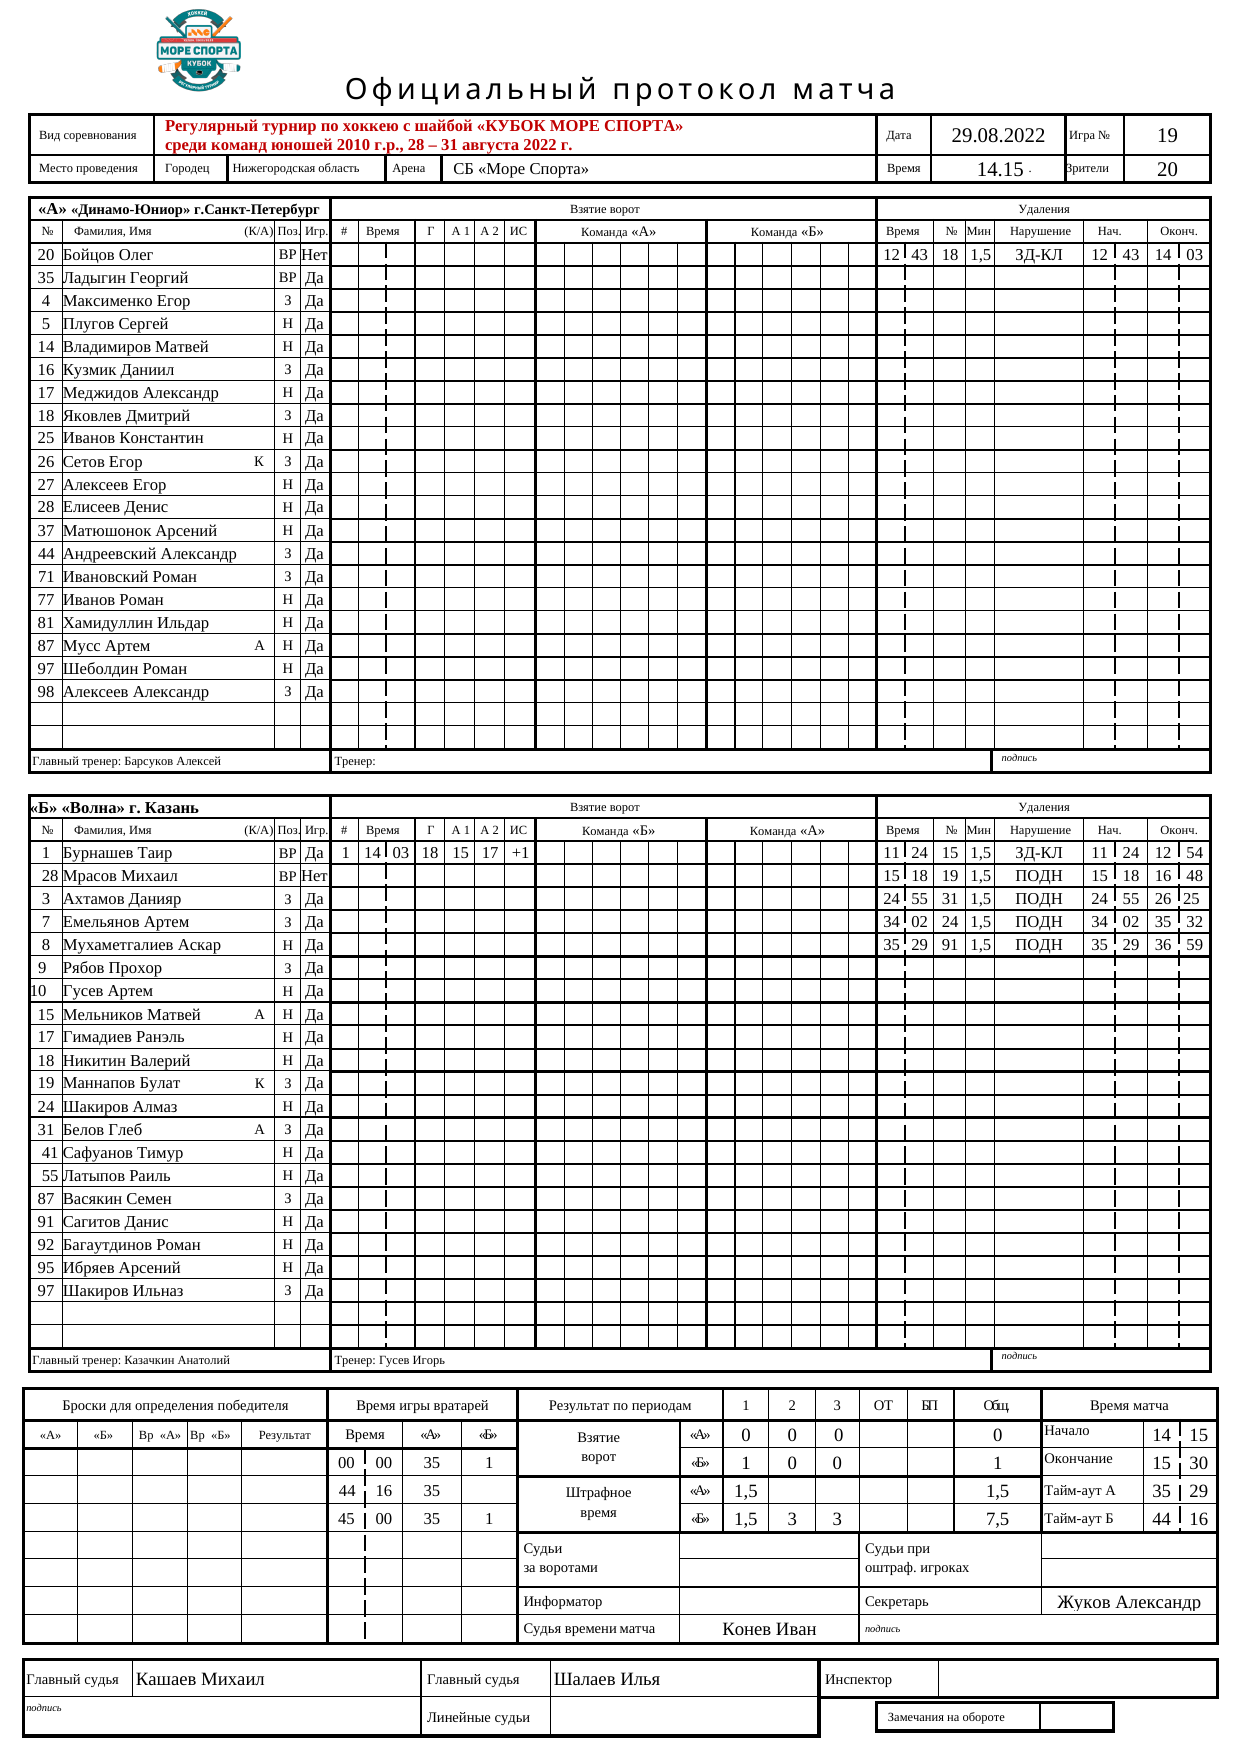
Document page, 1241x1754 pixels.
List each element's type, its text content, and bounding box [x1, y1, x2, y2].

table_cell [821, 703, 848, 725]
table_cell [678, 1004, 705, 1024]
table_cell [849, 1073, 875, 1093]
table_cell [386, 865, 414, 886]
table_cell «Б» [681, 1448, 722, 1475]
table_cell З [275, 956, 300, 978]
table_cell Н [275, 1003, 300, 1024]
table_cell ЗД-КЛ [995, 244, 1083, 265]
table_cell [565, 359, 592, 380]
table_cell [621, 520, 648, 541]
table_cell [243, 312, 274, 334]
table_cell [736, 588, 762, 610]
table_cell [821, 496, 848, 518]
table_cell [537, 1050, 564, 1070]
table_cell [23, 1645, 1217, 1658]
table_cell [593, 313, 620, 334]
table_cell [359, 1211, 386, 1232]
table_cell [736, 520, 762, 541]
table_cell Андреевский Александр [63, 542, 243, 564]
table_cell 31 [934, 888, 965, 909]
table_cell [966, 1303, 994, 1324]
table_cell [708, 1165, 734, 1186]
table_cell [1115, 980, 1147, 1001]
table_cell [649, 1280, 677, 1301]
table_cell ВР [275, 842, 300, 863]
table_cell [1115, 1050, 1147, 1070]
table_cell [1148, 473, 1179, 495]
table_cell А [243, 634, 274, 656]
table_cell ПОДН [995, 934, 1083, 955]
table_cell [565, 911, 592, 932]
table_cell [763, 611, 791, 633]
table_cell 20 [31, 244, 62, 265]
table_cell +1 [505, 842, 534, 863]
table_cell [593, 267, 620, 288]
table_cell [966, 703, 994, 725]
table_cell [763, 1004, 791, 1024]
table_cell [649, 635, 677, 656]
table_cell [1115, 382, 1147, 403]
table_cell [678, 1073, 705, 1093]
table_cell [792, 588, 820, 610]
table_cell [78, 1450, 132, 1475]
table_cell 31 [31, 1118, 62, 1139]
table_cell [416, 405, 444, 426]
table_cell [565, 1257, 592, 1278]
table_cell [792, 1050, 820, 1070]
table_cell [736, 1188, 762, 1208]
table_cell [649, 865, 677, 886]
table_cell [878, 543, 905, 564]
table_cell [995, 566, 1083, 587]
table_cell [1179, 1142, 1209, 1162]
table_cell [763, 865, 791, 886]
table_cell [332, 244, 358, 265]
table_cell Хамидуллин Ильдар [63, 611, 243, 633]
table_cell [736, 1211, 762, 1232]
table_cell [133, 1615, 187, 1642]
table_cell [462, 1615, 516, 1642]
table_cell [359, 427, 386, 449]
table_cell [593, 520, 620, 541]
table_cell [386, 703, 414, 725]
table_cell [792, 496, 820, 518]
table_cell [537, 244, 564, 265]
table_cell [78, 1476, 132, 1503]
table_cell [78, 1504, 132, 1531]
table_cell [565, 1326, 592, 1347]
table_cell [416, 865, 444, 886]
table_cell Н [275, 1256, 300, 1278]
table_cell [445, 382, 474, 403]
table_cell [332, 681, 358, 702]
table_cell [966, 290, 994, 311]
table_cell [621, 1211, 648, 1232]
table_cell [649, 566, 677, 587]
table_cell [505, 382, 534, 403]
table_cell [133, 1450, 187, 1475]
table_cell [1179, 703, 1209, 725]
table_cell [275, 726, 300, 748]
table_cell [905, 313, 933, 334]
table_cell [332, 703, 358, 725]
table_cell З [275, 542, 300, 564]
table_cell З [275, 887, 300, 909]
table_cell [678, 1119, 705, 1139]
table_cell [445, 611, 474, 633]
table_cell [878, 703, 905, 725]
table_cell [792, 934, 820, 955]
table_cell [763, 405, 791, 426]
table_cell [243, 864, 274, 886]
table_cell Да [301, 657, 329, 679]
table_cell [188, 1559, 241, 1586]
table_cell Игр. [301, 221, 329, 242]
table_cell [1148, 313, 1179, 334]
table_cell [849, 726, 875, 748]
table_cell [821, 313, 848, 334]
table_cell . Зрители [1067, 156, 1123, 181]
table_cell [736, 566, 762, 587]
table_cell [25, 1504, 77, 1531]
table_cell [966, 681, 994, 702]
table_cell [708, 405, 734, 426]
table_cell [736, 703, 762, 725]
table_cell [792, 1026, 820, 1047]
table_cell [849, 267, 875, 288]
table_cell [708, 635, 734, 656]
table_cell [905, 1096, 933, 1116]
table_cell [1115, 336, 1147, 357]
table_cell [593, 1280, 620, 1301]
table_cell [31, 726, 62, 748]
table_cell [565, 1026, 592, 1047]
table_cell [934, 588, 965, 610]
table_cell [243, 842, 274, 863]
table_cell [593, 681, 620, 702]
table_cell 35 [1084, 934, 1115, 955]
table_cell [708, 427, 734, 449]
table_cell [593, 635, 620, 656]
table_cell (К/А) [243, 221, 274, 242]
table_cell [243, 1325, 274, 1347]
table_cell [849, 1119, 875, 1139]
table_cell [242, 1450, 326, 1475]
table_cell Нач. [1084, 819, 1147, 840]
table_cell 15 [445, 842, 474, 863]
table_cell Кашаев Михаил [133, 1661, 420, 1696]
table_cell [763, 1280, 791, 1301]
table_cell [359, 520, 386, 541]
table_cell [821, 1211, 848, 1232]
table_cell [995, 958, 1083, 978]
table_cell [386, 726, 414, 748]
table_cell [821, 1026, 848, 1047]
table_cell [329, 1615, 365, 1642]
table_cell [621, 1119, 648, 1139]
table_cell [905, 1142, 933, 1162]
table_cell [621, 1026, 648, 1047]
table_cell [621, 842, 648, 863]
table_cell [242, 1615, 326, 1642]
table_cell [849, 1142, 875, 1162]
table_cell [736, 1165, 762, 1186]
table_cell Н [275, 427, 300, 449]
table_cell Мрасов Михаил [63, 864, 243, 886]
table_cell [934, 427, 965, 449]
table_cell Кузмик Даниил [63, 358, 243, 380]
table_cell [849, 382, 875, 403]
table_cell [359, 1026, 386, 1047]
table_cell Шакиров Ильназ [63, 1279, 243, 1301]
table_cell [475, 1326, 504, 1347]
table_cell [792, 382, 820, 403]
table_cell [475, 1234, 504, 1254]
table_cell [332, 496, 358, 518]
table_cell 00 [365, 1450, 402, 1475]
table_cell 1,5 [966, 244, 994, 265]
table_cell 35 [31, 266, 62, 288]
table_cell [1179, 635, 1209, 656]
table_cell Г [416, 819, 444, 840]
table_cell [593, 543, 620, 564]
table_cell [792, 1142, 820, 1162]
table_cell [505, 703, 534, 725]
table_cell [537, 473, 564, 495]
table_cell 17 [31, 381, 62, 403]
table_cell Да [301, 1233, 329, 1254]
table_cell [849, 842, 875, 863]
table_cell [708, 1257, 734, 1278]
table_cell [416, 703, 444, 725]
table_cell [905, 1303, 933, 1324]
table_cell [934, 1257, 965, 1278]
table_cell Алексеев Егор [63, 473, 243, 495]
table_cell [678, 865, 705, 886]
table_cell [821, 934, 848, 955]
table_cell [905, 543, 933, 564]
table_cell [763, 566, 791, 587]
table_cell 35 [1144, 1476, 1180, 1503]
table_cell [332, 1280, 358, 1301]
table_cell [849, 934, 875, 955]
table_cell [860, 1448, 907, 1475]
table_cell [1115, 473, 1147, 495]
table_cell [359, 588, 386, 610]
table_cell [1084, 427, 1115, 449]
table_cell [475, 1142, 504, 1162]
table_cell [678, 244, 705, 265]
table_cell [537, 588, 564, 610]
table_cell [860, 1504, 907, 1531]
table_cell Да [301, 266, 329, 288]
table_cell [966, 1050, 994, 1070]
table_cell [934, 1165, 965, 1186]
table_cell [359, 1073, 386, 1093]
table_cell [878, 1188, 905, 1208]
table_cell ПОДН [995, 888, 1083, 909]
table_cell [821, 1326, 848, 1347]
table_cell [708, 496, 734, 518]
table_cell [359, 1280, 386, 1301]
table_cell Да [301, 933, 329, 955]
table_cell [678, 1188, 705, 1208]
table_cell [878, 496, 905, 518]
table_cell А 1 [445, 819, 474, 840]
table_cell [445, 681, 474, 702]
table_cell 15 [1144, 1448, 1180, 1475]
table_cell [736, 611, 762, 633]
table_cell [25, 1476, 77, 1503]
table_cell [332, 611, 358, 633]
table_cell [386, 1165, 414, 1186]
table_cell [995, 1142, 1083, 1162]
table_cell Да [301, 1256, 329, 1278]
table_cell [243, 496, 274, 518]
table_cell [905, 1326, 933, 1347]
table_cell [1179, 1004, 1209, 1024]
table_cell [905, 1004, 933, 1024]
table_cell [1084, 359, 1115, 380]
table_cell [966, 427, 994, 449]
table_cell [332, 1211, 358, 1232]
table_cell [332, 427, 358, 449]
table_cell [565, 980, 592, 1001]
table_cell [649, 1303, 677, 1324]
table_cell [1148, 1004, 1179, 1024]
table_cell Меджидов Александр [63, 381, 243, 403]
table_header Регулярный турнир по хоккею с шайбой «КУБОК МОРЕ СПОРТА» среди команд юношей 2010 г.р., 28 – 31 августа 2022 г. [155, 116, 875, 154]
table_cell Да [301, 358, 329, 380]
table_cell [995, 980, 1083, 1001]
table_cell [416, 336, 444, 357]
table_cell [821, 543, 848, 564]
table_cell [708, 359, 734, 380]
table_cell ВР [275, 244, 300, 265]
table_cell [505, 1165, 534, 1186]
table_cell [995, 588, 1083, 610]
table_cell [792, 865, 820, 886]
table_cell [332, 888, 358, 909]
table_cell [1179, 1165, 1209, 1186]
table_cell [736, 1303, 762, 1324]
table_cell 12 [1148, 842, 1179, 863]
table_cell Да [301, 1049, 329, 1070]
table_cell [995, 658, 1083, 679]
table_cell [966, 496, 994, 518]
table_cell [537, 635, 564, 656]
table_cell [565, 1303, 592, 1324]
table_cell [708, 313, 734, 334]
table_cell [821, 658, 848, 679]
table_cell [243, 910, 274, 932]
table_cell [243, 680, 274, 702]
table_cell [708, 336, 734, 357]
table_cell [63, 1325, 243, 1347]
table_cell [736, 543, 762, 564]
table_cell [537, 359, 564, 380]
table_cell [505, 1073, 534, 1093]
table_cell [763, 496, 791, 518]
table_cell [934, 703, 965, 725]
table_cell [445, 911, 474, 932]
table_cell [621, 496, 648, 518]
table_cell [537, 726, 564, 748]
table_cell [763, 1026, 791, 1047]
table_cell 1,5 [724, 1478, 768, 1503]
table_cell [243, 1164, 274, 1186]
table_cell [821, 451, 848, 472]
table_cell 55 [31, 1164, 62, 1186]
table_cell З [275, 450, 300, 472]
table_cell [537, 543, 564, 564]
table_cell 9 [31, 956, 62, 978]
table_cell [849, 359, 875, 380]
table_cell [1084, 566, 1115, 587]
table_cell [934, 405, 965, 426]
table_cell [678, 703, 705, 725]
table_cell Время [329, 1422, 402, 1447]
table_cell [386, 1257, 414, 1278]
table_cell [242, 1587, 326, 1614]
table_cell [966, 451, 994, 472]
table_cell [966, 726, 994, 748]
table_cell [649, 496, 677, 518]
table_cell Елисеев Денис [63, 496, 243, 518]
table_cell 15 [31, 1003, 62, 1024]
table_cell [678, 658, 705, 679]
table_cell [593, 1004, 620, 1024]
table_cell Да [301, 611, 329, 633]
table_cell Багаутдинов Роман [63, 1233, 243, 1254]
table_cell [445, 588, 474, 610]
table_cell [416, 1004, 444, 1024]
table_cell 87 [31, 634, 62, 656]
table_cell [736, 267, 762, 288]
table_cell [708, 1050, 734, 1070]
table_cell [386, 1119, 414, 1139]
table_cell [1115, 1004, 1147, 1024]
table_cell [649, 336, 677, 357]
table_cell [763, 336, 791, 357]
table_cell [359, 681, 386, 702]
table_cell [878, 473, 905, 495]
table_cell [565, 1004, 592, 1024]
table_cell [995, 635, 1083, 656]
table_cell [275, 1325, 300, 1347]
table_cell [708, 681, 734, 702]
table_cell [966, 382, 994, 403]
table_cell [966, 1142, 994, 1162]
table_cell [995, 1165, 1083, 1186]
table_cell [445, 1119, 474, 1139]
table_cell [416, 473, 444, 495]
table_cell [1179, 543, 1209, 564]
table_cell [905, 588, 933, 610]
table_cell [301, 1302, 329, 1324]
table_cell [621, 543, 648, 564]
table_cell [475, 1004, 504, 1024]
table_cell 92 [31, 1233, 62, 1254]
table_cell [1179, 1257, 1209, 1278]
table_cell Шалаев Илья [551, 1661, 817, 1696]
table_cell [416, 1188, 444, 1208]
table_cell [708, 934, 734, 955]
table_cell Н [275, 657, 300, 679]
table_cell [359, 726, 386, 748]
table_cell [763, 588, 791, 610]
table_cell [332, 1073, 358, 1093]
table_cell [649, 611, 677, 633]
table_cell [365, 1615, 402, 1642]
table_cell [1148, 405, 1179, 426]
table_cell [934, 1026, 965, 1047]
table_cell [1179, 405, 1209, 426]
table_cell [386, 359, 414, 380]
table_cell [475, 313, 504, 334]
table_cell [1115, 703, 1147, 725]
table_header Броски для определения победителя [25, 1390, 326, 1419]
table_cell [332, 726, 358, 748]
table_cell [621, 703, 648, 725]
table_cell [878, 611, 905, 633]
table_header 29.08.2022 [932, 116, 1064, 154]
table_cell 24 [934, 911, 965, 932]
table_cell [565, 1280, 592, 1301]
table_cell [816, 1478, 859, 1503]
table_cell [1084, 405, 1115, 426]
table_cell [736, 865, 762, 886]
table_cell [332, 1096, 358, 1116]
table_cell [505, 1096, 534, 1116]
table_cell 77 [31, 588, 62, 610]
table_cell [475, 611, 504, 633]
table_cell [63, 703, 243, 725]
table_cell [593, 703, 620, 725]
table_cell [860, 1478, 907, 1503]
table_cell [416, 726, 444, 748]
table_cell [386, 543, 414, 564]
table_cell [386, 980, 414, 1001]
table_cell [565, 842, 592, 863]
table_cell [1115, 726, 1147, 748]
table_cell [678, 566, 705, 587]
table_cell [537, 1073, 564, 1093]
table_cell Н [275, 1049, 300, 1070]
table_cell [792, 1188, 820, 1208]
table_cell 29 [1180, 1476, 1216, 1503]
table_cell [878, 1004, 905, 1024]
table_cell [908, 1504, 953, 1531]
table_cell [821, 726, 848, 748]
table_cell [593, 1303, 620, 1324]
table_cell [565, 1142, 592, 1162]
table_cell № [934, 221, 965, 242]
table_cell Да [301, 887, 329, 909]
table_cell [878, 635, 905, 656]
table_cell [386, 290, 414, 311]
table_cell [1179, 267, 1209, 288]
table_cell [329, 1587, 365, 1614]
table_cell [649, 1188, 677, 1208]
table_cell [905, 290, 933, 311]
table_cell [1148, 1050, 1179, 1070]
table_cell [763, 1073, 791, 1093]
table_cell [475, 1211, 504, 1232]
table_cell [678, 313, 705, 334]
table_cell [849, 911, 875, 932]
table_cell [359, 703, 386, 725]
table_cell [416, 1211, 444, 1232]
table_cell [359, 382, 386, 403]
table_cell [621, 980, 648, 1001]
table_cell [301, 1325, 329, 1347]
table_cell [878, 427, 905, 449]
table_cell 0 [769, 1448, 815, 1475]
table_cell [505, 473, 534, 495]
table_cell 1,5 [966, 934, 994, 955]
table_cell [25, 1587, 77, 1614]
table_cell [242, 1532, 326, 1558]
table_cell [416, 1026, 444, 1047]
table_cell [966, 473, 994, 495]
table_cell [763, 1050, 791, 1070]
table_cell Поз. [275, 819, 300, 840]
table_cell [565, 703, 592, 725]
table_cell 97 [31, 657, 62, 679]
table_cell [537, 1096, 564, 1116]
table_cell [565, 336, 592, 357]
table_cell Н [275, 473, 300, 495]
table_cell [966, 1326, 994, 1347]
table_cell [243, 381, 274, 403]
table_cell [934, 611, 965, 633]
table_cell 16 [365, 1476, 402, 1503]
table_cell [905, 1073, 933, 1093]
table_cell Да [301, 1071, 329, 1093]
table_cell [1148, 336, 1179, 357]
table_cell [849, 543, 875, 564]
table_cell [243, 1141, 274, 1162]
table_cell [593, 934, 620, 955]
table_cell [763, 1188, 791, 1208]
table_cell [445, 405, 474, 426]
table_cell [25, 1559, 77, 1586]
table_cell [1115, 313, 1147, 334]
table_cell 27 [31, 473, 62, 495]
table_cell [416, 635, 444, 656]
table_cell [475, 1119, 504, 1139]
table_cell [649, 1050, 677, 1070]
table_cell [708, 911, 734, 932]
table_cell 1,5 [966, 842, 994, 863]
table_cell [821, 1234, 848, 1254]
table_cell [78, 1559, 132, 1586]
table_cell [188, 1450, 241, 1475]
table_cell [821, 1096, 848, 1116]
table_cell [966, 1257, 994, 1278]
table_cell [365, 1532, 402, 1558]
table_cell [243, 473, 274, 495]
table_cell [332, 520, 358, 541]
table_cell [708, 520, 734, 541]
table_cell [78, 1615, 132, 1642]
table_cell [332, 1188, 358, 1208]
table_cell [416, 427, 444, 449]
table_cell [649, 427, 677, 449]
table_cell [537, 451, 564, 472]
table_cell [792, 473, 820, 495]
table_cell [1115, 958, 1147, 978]
table_cell [821, 888, 848, 909]
table_cell [593, 359, 620, 380]
table_cell [1115, 588, 1147, 610]
table_cell [1084, 980, 1115, 1001]
table_cell 14 [1148, 244, 1179, 265]
table_cell [359, 1234, 386, 1254]
table_cell 43 [1115, 244, 1147, 265]
table_cell [475, 658, 504, 679]
table_cell [649, 1096, 677, 1116]
table_cell 8 [31, 933, 62, 955]
table_cell [849, 703, 875, 725]
table_cell Вр «А» [133, 1422, 187, 1447]
table_cell Фамилия, Имя [63, 819, 243, 840]
table_cell [1179, 658, 1209, 679]
table_cell [763, 427, 791, 449]
table_cell [359, 543, 386, 564]
table_cell [849, 980, 875, 1001]
table_cell [934, 359, 965, 380]
table_cell [678, 1165, 705, 1186]
table_cell [736, 359, 762, 380]
table_cell [505, 980, 534, 1001]
table_cell [1148, 703, 1179, 725]
table_cell [649, 1326, 677, 1347]
table_cell [242, 1559, 326, 1586]
table_cell [621, 888, 648, 909]
table_cell [934, 290, 965, 311]
table_cell [678, 681, 705, 702]
table_cell Иванов Роман [63, 588, 243, 610]
table_cell [332, 267, 358, 288]
table_cell [649, 543, 677, 564]
table_cell [708, 703, 734, 725]
table_cell [416, 958, 444, 978]
table_cell [678, 1326, 705, 1347]
table_cell [995, 1234, 1083, 1254]
table_cell Команда «А» [537, 221, 705, 242]
table_cell [763, 1096, 791, 1116]
table_cell [678, 934, 705, 955]
table_cell 35 [403, 1450, 461, 1475]
table_cell [649, 934, 677, 955]
table_cell [1148, 726, 1179, 748]
table_cell [1179, 958, 1209, 978]
table_cell [966, 520, 994, 541]
table_cell [678, 405, 705, 426]
table_header ОТ [860, 1390, 907, 1419]
table_cell [1084, 1073, 1115, 1093]
table_cell 10 [31, 979, 62, 1001]
table_cell [678, 726, 705, 748]
table_cell Да [301, 1164, 329, 1186]
table_cell [621, 336, 648, 357]
table_cell [593, 1234, 620, 1254]
table_cell [934, 958, 965, 978]
table_cell [445, 980, 474, 1001]
table_cell [332, 336, 358, 357]
table_cell [1179, 496, 1209, 518]
table_cell [860, 1422, 907, 1447]
table_cell [1179, 473, 1209, 495]
table_cell [243, 358, 274, 380]
table_cell [416, 911, 444, 932]
table_cell [1084, 658, 1115, 679]
table_cell 28 [31, 864, 62, 886]
table_cell [995, 543, 1083, 564]
table_cell подпись [993, 751, 1209, 771]
table_cell А 2 [475, 221, 504, 242]
table_cell Оконч. [1148, 221, 1209, 242]
table_cell [445, 1280, 474, 1301]
table_cell [878, 681, 905, 702]
table_cell [905, 1188, 933, 1208]
table_cell [1115, 543, 1147, 564]
table_cell [386, 635, 414, 656]
table_cell [621, 244, 648, 265]
table_cell [565, 543, 592, 564]
text Официальный протокол матча [35, 68, 1205, 108]
table_cell [243, 588, 274, 610]
table_cell [332, 313, 358, 334]
table_cell [966, 1165, 994, 1186]
table_cell Команда «Б» [537, 819, 705, 840]
table_cell [243, 565, 274, 587]
table_cell [878, 1165, 905, 1186]
table_cell [475, 888, 504, 909]
table_cell [908, 1448, 953, 1475]
table_cell [792, 520, 820, 541]
table_cell [821, 473, 848, 495]
table_cell [243, 887, 274, 909]
table_cell [708, 1096, 734, 1116]
table_cell [565, 1073, 592, 1093]
table_cell ИС [505, 221, 534, 242]
table_cell [966, 611, 994, 633]
table_cell [678, 473, 705, 495]
table_cell [416, 1050, 444, 1070]
table_cell [593, 658, 620, 679]
table_cell [621, 681, 648, 702]
table_cell 24 [31, 1095, 62, 1116]
table_cell [537, 888, 564, 909]
table_cell [593, 842, 620, 863]
table_cell Нарушение [995, 221, 1083, 242]
table_cell [475, 1257, 504, 1278]
table_cell [649, 1211, 677, 1232]
table_cell 14 [1144, 1422, 1180, 1447]
table_cell 00 [365, 1504, 402, 1531]
table_cell [649, 313, 677, 334]
table_cell [934, 1326, 965, 1347]
table_cell [1115, 1165, 1147, 1186]
table_cell З [275, 680, 300, 702]
table_cell [475, 958, 504, 978]
table_cell [462, 1559, 516, 1586]
table_cell [708, 1004, 734, 1024]
table_cell [821, 1699, 873, 1734]
table_cell [243, 703, 274, 725]
table_cell 7 [31, 910, 62, 932]
table_cell [475, 427, 504, 449]
table_cell [995, 473, 1083, 495]
table_cell [849, 451, 875, 472]
table_cell [934, 1303, 965, 1324]
table_cell [332, 566, 358, 587]
table_cell [905, 473, 933, 495]
table_cell [708, 1073, 734, 1093]
table_cell [621, 726, 648, 748]
table_cell [878, 1303, 905, 1324]
table_cell Мухаметгалиев Аскар [63, 933, 243, 955]
table_cell [31, 1325, 62, 1347]
table_cell [736, 427, 762, 449]
table_cell [416, 543, 444, 564]
table_cell 0 [955, 1422, 1040, 1447]
table_cell 18 [31, 1049, 62, 1070]
table_cell [621, 405, 648, 426]
table_cell [821, 520, 848, 541]
table_cell [475, 703, 504, 725]
table_cell Мусс Артем [63, 634, 243, 656]
table_cell [445, 1142, 474, 1162]
table_cell [849, 1303, 875, 1324]
table_cell 24 [905, 842, 933, 863]
table_cell [1084, 1142, 1115, 1162]
table_cell [621, 1050, 648, 1070]
table_cell Н [275, 1164, 300, 1186]
table_cell [649, 405, 677, 426]
table_cell [386, 1004, 414, 1024]
table_cell [934, 1050, 965, 1070]
table_cell [565, 1188, 592, 1208]
table_cell [475, 336, 504, 357]
table_cell [678, 911, 705, 932]
table_cell [416, 290, 444, 311]
table_cell [939, 1661, 1216, 1696]
table_cell [505, 958, 534, 978]
table_cell 00 [329, 1450, 365, 1475]
table_cell [1148, 635, 1179, 656]
table_cell [934, 1073, 965, 1093]
table_cell Да [301, 910, 329, 932]
table_cell 24 [1084, 888, 1115, 909]
table_cell 18 [905, 865, 933, 886]
table_cell [905, 980, 933, 1001]
table_cell [475, 726, 504, 748]
table_cell [1148, 359, 1179, 380]
table_cell [849, 566, 875, 587]
table_cell [416, 267, 444, 288]
table_cell [708, 473, 734, 495]
table_cell [593, 336, 620, 357]
table_cell [243, 266, 274, 288]
table_cell [905, 1280, 933, 1301]
table_cell [792, 336, 820, 357]
table_cell [359, 658, 386, 679]
table_cell [565, 1165, 592, 1186]
table_cell 55 [1115, 888, 1147, 909]
table_cell [878, 1096, 905, 1116]
table_cell [1084, 336, 1115, 357]
table_cell [792, 611, 820, 633]
table_cell [792, 359, 820, 380]
table_cell [995, 336, 1083, 357]
table_cell Время [359, 221, 414, 242]
table_cell «Б» [78, 1422, 132, 1447]
table_cell [792, 267, 820, 288]
table_cell [359, 865, 386, 886]
table_cell Н [275, 381, 300, 403]
table_cell Маннапов Булат [63, 1071, 243, 1093]
table_cell [966, 1026, 994, 1047]
table_cell [736, 451, 762, 472]
table_cell [649, 1026, 677, 1047]
table_cell [708, 451, 734, 472]
table_cell Линейные судьи [422, 1697, 550, 1734]
table_header Время матча [1043, 1390, 1216, 1419]
table_cell [995, 427, 1083, 449]
table_cell [1084, 1280, 1115, 1301]
table_cell [416, 1303, 444, 1324]
table_cell [537, 681, 564, 702]
table_cell [332, 658, 358, 679]
table_cell [301, 726, 329, 748]
table_cell [445, 336, 474, 357]
table_cell [763, 313, 791, 334]
table_cell Место проведения [31, 156, 153, 181]
table_cell [593, 1073, 620, 1093]
table_cell Конев Иван [680, 1615, 858, 1642]
table_cell [416, 611, 444, 633]
table_cell [1148, 543, 1179, 564]
table_cell [565, 290, 592, 311]
table_cell [878, 382, 905, 403]
table_cell Да [301, 289, 329, 311]
table_cell [565, 382, 592, 403]
table_cell [243, 1256, 274, 1278]
table_cell 16 [1180, 1504, 1216, 1531]
table_cell Сагитов Данис [63, 1210, 243, 1232]
table_cell [359, 405, 386, 426]
table_cell [565, 1234, 592, 1254]
table_cell [416, 313, 444, 334]
table_cell [708, 1280, 734, 1301]
table_cell 44 [31, 542, 62, 564]
table_cell [133, 1587, 187, 1614]
table_cell [934, 496, 965, 518]
table_cell [1179, 1303, 1209, 1324]
table_cell [934, 336, 965, 357]
table_cell [565, 611, 592, 633]
table_cell Н [275, 588, 300, 610]
table_cell Штрафное время [519, 1478, 679, 1531]
table_cell [445, 451, 474, 472]
table_cell [934, 1096, 965, 1116]
table_cell Да [301, 1118, 329, 1139]
table_cell СБ «Море Спорта» [443, 156, 875, 181]
table_cell 18 [31, 404, 62, 426]
table_cell [995, 405, 1083, 426]
table_cell 0 [724, 1422, 768, 1447]
table_cell З [275, 565, 300, 587]
table_cell [445, 496, 474, 518]
table_cell [565, 473, 592, 495]
table_cell [1084, 588, 1115, 610]
table_cell [475, 1280, 504, 1301]
table_cell [78, 1532, 132, 1558]
table_cell [708, 1234, 734, 1254]
table_cell [878, 405, 905, 426]
table_cell [736, 934, 762, 955]
table_cell [416, 1326, 444, 1347]
table_cell [416, 382, 444, 403]
table_cell Да [301, 979, 329, 1001]
table_cell [792, 1234, 820, 1254]
table_cell Взятие ворот [332, 797, 875, 817]
table_header Вид соревнования [31, 116, 153, 154]
table_cell [1148, 658, 1179, 679]
table_cell Время [359, 819, 414, 840]
table_cell [649, 681, 677, 702]
table_cell [849, 658, 875, 679]
table_cell [593, 1026, 620, 1047]
table_cell [31, 703, 62, 725]
table_cell [849, 520, 875, 541]
table_cell [505, 888, 534, 909]
table_cell [821, 911, 848, 932]
table_cell Тренер: Гусев Игорь [332, 1350, 990, 1370]
table_cell [332, 405, 358, 426]
table_cell [708, 1188, 734, 1208]
table_cell [792, 842, 820, 863]
table_cell [445, 703, 474, 725]
table_cell [934, 543, 965, 564]
table_cell [332, 359, 358, 380]
table_cell [537, 658, 564, 679]
table_cell [332, 911, 358, 932]
table_cell 03 [386, 842, 414, 863]
table_cell [821, 1004, 848, 1024]
table_cell [537, 267, 564, 288]
table_cell Взятие ворот [519, 1422, 679, 1475]
table_cell [359, 313, 386, 334]
table_cell 54 [1179, 842, 1209, 863]
table_cell [332, 980, 358, 1001]
table_cell А 1 [445, 221, 474, 242]
table_cell 29 [905, 934, 933, 955]
table_cell 02 [905, 911, 933, 932]
table_cell [462, 1476, 516, 1503]
table_cell Белов Глеб [63, 1118, 243, 1139]
table_cell [849, 958, 875, 978]
table_cell [821, 566, 848, 587]
table_cell [874, 1699, 1217, 1734]
table_cell [736, 911, 762, 932]
table_cell [505, 635, 534, 656]
table_cell [736, 1004, 762, 1024]
table_cell Сетов Егор [63, 450, 243, 472]
table_cell [708, 888, 734, 909]
table_cell [621, 1257, 648, 1278]
table_cell [621, 934, 648, 955]
table_cell [934, 980, 965, 1001]
table_cell [821, 427, 848, 449]
table_cell [593, 588, 620, 610]
table_cell [505, 1050, 534, 1070]
table_cell Секретарь [860, 1588, 1041, 1614]
table_cell [966, 658, 994, 679]
table_cell [966, 566, 994, 587]
table_cell Главный тренер: Барсуков Алексей [31, 751, 329, 771]
table_cell [243, 1279, 274, 1301]
table_cell [416, 1119, 444, 1139]
table_cell ПОДН [995, 865, 1083, 886]
table_cell 18 [416, 842, 444, 863]
table_cell [849, 336, 875, 357]
table_cell [1179, 1096, 1209, 1116]
table_cell [878, 1257, 905, 1278]
table_cell 3 [816, 1504, 859, 1531]
table_cell [416, 658, 444, 679]
table_cell [763, 244, 791, 265]
table_cell [505, 588, 534, 610]
table_cell [1115, 681, 1147, 702]
table_cell [708, 958, 734, 978]
table_cell [593, 1050, 620, 1070]
table_cell [905, 496, 933, 518]
table_cell [649, 290, 677, 311]
table_cell [708, 611, 734, 633]
table_cell [1084, 1257, 1115, 1278]
table_cell [1115, 1096, 1147, 1116]
table_cell [1179, 566, 1209, 587]
table_cell Главный тренер: Казачкин Анатолий [31, 1350, 329, 1370]
table_cell [905, 1119, 933, 1139]
table_cell [475, 911, 504, 932]
table_cell [386, 611, 414, 633]
table_cell 12 [1084, 244, 1115, 265]
table_cell [905, 958, 933, 978]
table_cell [763, 888, 791, 909]
table_cell [934, 382, 965, 403]
table_cell [1115, 1119, 1147, 1139]
table_cell [769, 1478, 815, 1503]
table_cell [1115, 496, 1147, 518]
table_cell 14.15 [932, 156, 1064, 181]
table_cell [1148, 1119, 1179, 1139]
table_cell [995, 1211, 1083, 1232]
table_cell [678, 1303, 705, 1324]
table_cell [763, 359, 791, 380]
table_cell [736, 1257, 762, 1278]
table_cell Бурнашев Таир [63, 842, 243, 863]
table_cell [1148, 1280, 1179, 1301]
table_cell [243, 979, 274, 1001]
table_cell [763, 658, 791, 679]
table_cell [966, 1119, 994, 1139]
table_cell [565, 681, 592, 702]
table_cell [359, 1188, 386, 1208]
table_cell Время [878, 221, 933, 242]
table_cell [1179, 611, 1209, 633]
table_cell [678, 359, 705, 380]
table_cell [995, 382, 1083, 403]
table_cell З [275, 1187, 300, 1208]
table_cell [505, 681, 534, 702]
table_cell [537, 313, 564, 334]
table_cell [649, 473, 677, 495]
table_cell [403, 1615, 461, 1642]
table_cell Латыпов Раиль [63, 1164, 243, 1186]
table_cell Н [275, 634, 300, 656]
table_cell [849, 405, 875, 426]
table_cell [593, 496, 620, 518]
table_cell [505, 496, 534, 518]
table_cell [1115, 1142, 1147, 1162]
table_cell [708, 543, 734, 564]
table_cell [63, 1302, 243, 1324]
table_cell [332, 958, 358, 978]
table_cell [1179, 1119, 1209, 1139]
table_cell [462, 1587, 516, 1614]
table_cell [792, 313, 820, 334]
table_cell [475, 934, 504, 955]
table_cell [243, 611, 274, 633]
table_cell 45 [329, 1504, 365, 1531]
table_cell [416, 888, 444, 909]
table_cell 29 [1115, 934, 1147, 955]
table_cell [332, 1119, 358, 1139]
table_cell [1084, 1004, 1115, 1024]
table_cell 02 [1115, 911, 1147, 932]
table_cell [593, 405, 620, 426]
table_cell [505, 1326, 534, 1347]
table_cell [995, 267, 1083, 288]
table_cell [1084, 1188, 1115, 1208]
table_cell [416, 681, 444, 702]
table_cell 35 [403, 1504, 461, 1531]
table_cell [821, 1280, 848, 1301]
table_cell [416, 244, 444, 265]
table_cell Да [301, 565, 329, 587]
table_cell [1042, 1559, 1216, 1586]
table_cell [445, 543, 474, 564]
table_cell [1148, 1234, 1179, 1254]
table_cell [763, 635, 791, 656]
table_cell [878, 1211, 905, 1232]
table_cell 5 [31, 312, 62, 334]
table_cell [133, 1559, 187, 1586]
table_cell 87 [31, 1187, 62, 1208]
table_cell [537, 290, 564, 311]
table_cell [649, 911, 677, 932]
table_cell [708, 566, 734, 587]
table_cell [621, 1142, 648, 1162]
table_cell [966, 1211, 994, 1232]
table_cell [332, 1257, 358, 1278]
table_cell [621, 1165, 648, 1186]
table_cell [386, 382, 414, 403]
table_cell [905, 658, 933, 679]
table_cell [792, 1303, 820, 1324]
table_cell [821, 980, 848, 1001]
table_cell [332, 1303, 358, 1324]
table_header Время игры вратарей [329, 1390, 516, 1419]
table_cell «А» [681, 1478, 722, 1503]
table_cell [878, 958, 905, 978]
table_cell 1,5 [966, 911, 994, 932]
table_cell [593, 451, 620, 472]
table_cell [792, 1326, 820, 1347]
table_cell 1 [955, 1448, 1040, 1475]
table_cell [849, 244, 875, 265]
table_cell [821, 336, 848, 357]
table_cell [736, 1073, 762, 1093]
table_cell [505, 313, 534, 334]
table_cell [821, 1165, 848, 1186]
table_cell [736, 842, 762, 863]
table_cell [905, 336, 933, 357]
table_cell [243, 335, 274, 357]
table_cell [332, 1326, 358, 1347]
table_cell [445, 473, 474, 495]
table_cell Да [301, 1210, 329, 1232]
table_cell [188, 1532, 241, 1558]
table_cell [1148, 566, 1179, 587]
table_cell Н [275, 335, 300, 357]
table_cell 32 [1179, 911, 1209, 932]
table_cell [736, 1050, 762, 1070]
table_cell № [31, 819, 62, 840]
table_cell [849, 1026, 875, 1047]
table_cell [995, 496, 1083, 518]
table_cell [243, 1095, 274, 1116]
table_header Общ. [955, 1390, 1040, 1419]
table_cell [1115, 405, 1147, 426]
table_cell [792, 980, 820, 1001]
table_cell [537, 382, 564, 403]
table_cell [621, 1303, 648, 1324]
table_cell [736, 658, 762, 679]
table_cell [905, 1165, 933, 1186]
table_cell [966, 1096, 994, 1116]
table_cell [792, 543, 820, 564]
table_cell [821, 1142, 848, 1162]
table_cell [565, 427, 592, 449]
table_cell [763, 451, 791, 472]
table_cell Да [301, 956, 329, 978]
table_header 3 [816, 1390, 859, 1419]
table_cell [1084, 1026, 1115, 1047]
table_cell [505, 267, 534, 288]
table_cell [849, 496, 875, 518]
table_cell [708, 1303, 734, 1324]
table_cell [416, 451, 444, 472]
table_cell Городец [155, 156, 226, 181]
table_cell Гимадиев Ранэль [63, 1025, 243, 1047]
table_cell [386, 1326, 414, 1347]
table_cell [678, 520, 705, 541]
table_cell [505, 726, 534, 748]
table_cell [359, 611, 386, 633]
table_cell [763, 958, 791, 978]
table_cell [621, 313, 648, 334]
table_cell [792, 1257, 820, 1278]
table_cell [475, 588, 504, 610]
table_cell [621, 1096, 648, 1116]
table_cell [1148, 496, 1179, 518]
table_cell [678, 267, 705, 288]
table_cell [821, 865, 848, 886]
table_cell [565, 865, 592, 886]
table_cell Оконч. [1148, 819, 1209, 840]
table_cell [708, 842, 734, 863]
table_cell 11 [1084, 842, 1115, 863]
table_cell [708, 980, 734, 1001]
table_cell [386, 1026, 414, 1047]
table_cell [275, 703, 300, 725]
table_cell Бойцов Олег [63, 244, 243, 265]
table_cell [1084, 267, 1115, 288]
table_cell 41 [31, 1141, 62, 1162]
table_cell [966, 543, 994, 564]
table_cell Гусев Артем [63, 979, 243, 1001]
table_cell [537, 566, 564, 587]
table_cell [403, 1532, 461, 1558]
table_cell [565, 934, 592, 955]
table_cell Никитин Валерий [63, 1049, 243, 1070]
table_cell 43 [905, 244, 933, 265]
table_cell [359, 635, 386, 656]
table_cell [763, 1142, 791, 1162]
table_cell Команда «А» [708, 819, 875, 840]
table_cell [905, 451, 933, 472]
table_cell [708, 1142, 734, 1162]
table_cell [593, 611, 620, 633]
table_cell [243, 427, 274, 449]
table_cell [995, 451, 1083, 472]
table_cell # [332, 819, 358, 840]
table_cell [708, 1026, 734, 1047]
table_cell Тренер: [332, 751, 990, 771]
table_cell Яковлев Дмитрий [63, 404, 243, 426]
table_cell [792, 1004, 820, 1024]
table_cell [1179, 290, 1209, 311]
table_cell Ивановский Роман [63, 565, 243, 587]
table_cell [763, 473, 791, 495]
table_cell [878, 336, 905, 357]
table_cell [995, 359, 1083, 380]
table_cell [763, 1234, 791, 1254]
table_cell [565, 451, 592, 472]
table_cell [332, 934, 358, 955]
table_cell Да [301, 1187, 329, 1208]
table_cell [621, 451, 648, 472]
table_cell 1 [462, 1504, 516, 1531]
table_cell [537, 427, 564, 449]
table_cell [821, 1257, 848, 1278]
table_cell [1084, 681, 1115, 702]
table_cell Нарушение [995, 819, 1083, 840]
table_cell [537, 980, 564, 1001]
table_cell [505, 1234, 534, 1254]
table_cell [1148, 1188, 1179, 1208]
table_cell [359, 958, 386, 978]
table_cell [995, 1119, 1083, 1139]
table_cell [537, 1142, 564, 1162]
table_cell [1148, 427, 1179, 449]
table_cell [708, 1211, 734, 1232]
table_cell А [243, 1003, 274, 1024]
table_cell [1179, 681, 1209, 702]
table_cell [934, 1234, 965, 1254]
table_cell [995, 1326, 1083, 1347]
table_cell [708, 382, 734, 403]
table_cell [475, 1165, 504, 1186]
table_cell [445, 726, 474, 748]
table_cell [995, 313, 1083, 334]
table_cell [1148, 382, 1179, 403]
table_cell З [275, 358, 300, 380]
table_cell [332, 1004, 358, 1024]
table_cell [1115, 359, 1147, 380]
table_cell [359, 1050, 386, 1070]
table_cell [821, 359, 848, 380]
table_cell Судьи за воротами [519, 1534, 679, 1586]
table_cell [1148, 1073, 1179, 1093]
table_cell [736, 726, 762, 748]
table_cell [649, 888, 677, 909]
table_cell [565, 588, 592, 610]
table_cell [934, 1142, 965, 1162]
table_cell [359, 1257, 386, 1278]
table_cell [1179, 1234, 1209, 1254]
table_cell [475, 405, 504, 426]
table_cell [1148, 1257, 1179, 1278]
table_header 1 [724, 1390, 768, 1419]
table_cell Н [275, 1095, 300, 1116]
table_cell [649, 1234, 677, 1254]
table_cell Да [301, 519, 329, 541]
table_cell Да [301, 427, 329, 449]
table_cell [386, 1211, 414, 1232]
table_cell Н [275, 979, 300, 1001]
table_cell «А» [681, 1422, 722, 1447]
table_cell Фамилия, Имя [63, 221, 243, 242]
table_cell [792, 658, 820, 679]
table_cell [878, 1050, 905, 1070]
table_cell Да [301, 588, 329, 610]
table_cell [878, 1280, 905, 1301]
table_cell Васякин Семен [63, 1187, 243, 1208]
table_cell [908, 1422, 953, 1447]
table_cell [878, 290, 905, 311]
table_cell [621, 267, 648, 288]
table_cell Да [301, 312, 329, 334]
table_cell [1115, 427, 1147, 449]
table_cell 1 [724, 1448, 768, 1475]
table_cell [275, 1302, 300, 1324]
table_cell [416, 496, 444, 518]
table_cell [878, 1073, 905, 1093]
table_cell [593, 1165, 620, 1186]
table_cell [386, 1188, 414, 1208]
table_cell [386, 405, 414, 426]
table_cell 1,5 [966, 888, 994, 909]
table_cell [359, 359, 386, 380]
table_cell [849, 313, 875, 334]
table_cell [792, 726, 820, 748]
table_cell [475, 290, 504, 311]
table_cell [821, 1050, 848, 1070]
table_cell [445, 520, 474, 541]
table_cell Плугов Сергей [63, 312, 243, 334]
table_cell [821, 244, 848, 265]
table_cell [736, 681, 762, 702]
table_cell [386, 588, 414, 610]
table_cell [934, 451, 965, 472]
table_cell [621, 1326, 648, 1347]
table_cell [708, 1119, 734, 1139]
table_cell [736, 336, 762, 357]
table_cell [505, 865, 534, 886]
table_cell [621, 1004, 648, 1024]
table_cell [243, 1233, 274, 1254]
table_cell [243, 1302, 274, 1324]
table_cell Да [301, 1095, 329, 1116]
table_cell [537, 865, 564, 886]
table_cell [1148, 1165, 1179, 1186]
table_cell [1148, 588, 1179, 610]
table_cell [386, 244, 414, 265]
table_cell [1148, 1211, 1179, 1232]
table_cell [678, 588, 705, 610]
table_cell 15 [1180, 1422, 1216, 1447]
table_cell [849, 1280, 875, 1301]
table_cell 25 [1179, 888, 1209, 909]
table_cell [821, 1119, 848, 1139]
table_cell [1179, 520, 1209, 541]
table_cell [445, 1026, 474, 1047]
table_cell [332, 543, 358, 564]
table_cell [1148, 681, 1179, 702]
table_cell [332, 382, 358, 403]
table_cell [849, 1188, 875, 1208]
table_cell [849, 865, 875, 886]
table_cell Начало [1043, 1422, 1143, 1447]
table_cell [995, 611, 1083, 633]
table_cell [849, 1050, 875, 1070]
table_cell [878, 359, 905, 380]
table_cell [763, 1257, 791, 1278]
table_cell 1 [31, 842, 62, 863]
table_cell [763, 911, 791, 932]
table_cell [878, 1142, 905, 1162]
table_cell [30, 774, 1211, 794]
table_cell [565, 1096, 592, 1116]
table_cell [905, 520, 933, 541]
table_cell [763, 681, 791, 702]
table_cell Судья времени матча [519, 1615, 679, 1642]
table_cell [332, 290, 358, 311]
table_cell [565, 267, 592, 288]
table_cell 44 [1144, 1504, 1180, 1531]
table_cell [1115, 635, 1147, 656]
table_cell [849, 888, 875, 909]
table_cell [763, 1119, 791, 1139]
table_cell [1115, 267, 1147, 288]
table_cell [1084, 313, 1115, 334]
table_cell [792, 888, 820, 909]
table_cell Да [301, 634, 329, 656]
table_cell 91 [31, 1210, 62, 1232]
table_cell 03 [1179, 244, 1209, 265]
table_cell 44 [329, 1476, 365, 1503]
table_cell [505, 1280, 534, 1301]
table_cell [403, 1559, 461, 1586]
table_cell подпись [25, 1697, 420, 1734]
table_cell [621, 427, 648, 449]
table_cell [1115, 1188, 1147, 1208]
table_cell [1084, 473, 1115, 495]
table_cell [593, 1096, 620, 1116]
table_cell [905, 611, 933, 633]
table_cell Да [301, 1279, 329, 1301]
table_cell [386, 658, 414, 679]
table_cell [649, 1004, 677, 1024]
table_cell [878, 726, 905, 748]
table_cell ВР [275, 864, 300, 886]
table_cell [736, 244, 762, 265]
table_cell [966, 1004, 994, 1024]
table_cell [821, 958, 848, 978]
table_cell [243, 933, 274, 955]
table_cell [678, 1234, 705, 1254]
table_cell [678, 635, 705, 656]
table_cell [475, 980, 504, 1001]
table_cell [445, 1073, 474, 1093]
table_cell [462, 1532, 516, 1558]
table_cell [649, 244, 677, 265]
table_cell [537, 958, 564, 978]
table_cell [475, 359, 504, 380]
table_cell [905, 267, 933, 288]
table_cell [995, 1073, 1083, 1093]
table_cell 59 [1179, 934, 1209, 955]
table_header Игра № [1067, 116, 1123, 154]
table_cell [966, 405, 994, 426]
table_cell [243, 956, 274, 978]
table_cell [680, 1559, 858, 1586]
table_cell [1148, 451, 1179, 472]
table_cell [593, 382, 620, 403]
table_cell [1179, 1280, 1209, 1301]
table_cell [1148, 290, 1179, 311]
table_cell [565, 566, 592, 587]
table_cell [386, 451, 414, 472]
table_cell [1179, 313, 1209, 334]
table_cell [188, 1504, 241, 1531]
table_cell ПОДН [995, 911, 1083, 932]
table_cell подпись [993, 1350, 1209, 1370]
table_cell 11 [878, 842, 905, 863]
table_cell [1084, 451, 1115, 472]
table_cell [359, 473, 386, 495]
table_cell 98 [31, 680, 62, 702]
table_cell [792, 566, 820, 587]
table_cell [386, 336, 414, 357]
table_cell [565, 1050, 592, 1070]
table_cell [995, 1188, 1083, 1208]
table_cell ЗД-КЛ [995, 842, 1083, 863]
table_cell Инспектор [821, 1661, 938, 1696]
table_cell [416, 1073, 444, 1093]
table_cell [878, 588, 905, 610]
table_cell [359, 980, 386, 1001]
table_cell [763, 934, 791, 955]
table_cell [792, 1119, 820, 1139]
table_cell [821, 681, 848, 702]
table_cell [763, 1211, 791, 1232]
table_cell [792, 1280, 820, 1301]
table_cell [593, 911, 620, 932]
table_cell Мин [966, 819, 994, 840]
table_cell [386, 566, 414, 587]
table_cell Нет [301, 244, 329, 265]
table_cell [736, 496, 762, 518]
table_cell [445, 1050, 474, 1070]
table_cell 48 [1179, 865, 1209, 886]
table_cell [1148, 520, 1179, 541]
table_cell [565, 244, 592, 265]
table_cell [1115, 1211, 1147, 1232]
table_cell [792, 958, 820, 978]
table_cell [445, 1004, 474, 1024]
table_cell 24 [1115, 842, 1147, 863]
table_cell [678, 496, 705, 518]
table_cell [475, 1303, 504, 1324]
table_cell [708, 244, 734, 265]
table_cell [966, 980, 994, 1001]
table_cell [332, 1142, 358, 1162]
table_cell [736, 1119, 762, 1139]
table_cell [1084, 1303, 1115, 1324]
table_cell [905, 1026, 933, 1047]
table_cell [475, 1073, 504, 1093]
table_cell [1179, 726, 1209, 748]
table_cell 16 [31, 358, 62, 380]
table_cell № [31, 221, 62, 242]
table_cell 91 [934, 934, 965, 955]
table_cell [849, 635, 875, 656]
table_cell «Б» [681, 1504, 722, 1531]
table_cell [593, 1188, 620, 1208]
table_cell [359, 934, 386, 955]
table_cell Н [275, 1233, 300, 1254]
table_cell [359, 290, 386, 311]
table_cell [359, 1303, 386, 1324]
table_cell [1084, 726, 1115, 748]
table_cell [505, 1257, 534, 1278]
table_cell [188, 1615, 241, 1642]
table_cell [621, 473, 648, 495]
table_cell [505, 934, 534, 955]
table_cell [1115, 1326, 1147, 1347]
table_cell [505, 1026, 534, 1047]
table_cell Н [275, 611, 300, 633]
table_cell [133, 1504, 187, 1531]
table_cell [593, 473, 620, 495]
table_cell [905, 359, 933, 380]
table_cell [934, 635, 965, 656]
table_cell [1148, 958, 1179, 978]
table_cell [621, 1188, 648, 1208]
table_cell [475, 543, 504, 564]
table_cell [505, 1188, 534, 1208]
table_cell 4 [31, 289, 62, 311]
table_cell 35 [1148, 911, 1179, 932]
table_cell [878, 658, 905, 679]
table_cell Да [301, 496, 329, 518]
table_cell [359, 1165, 386, 1186]
table_cell [475, 473, 504, 495]
table_cell [386, 267, 414, 288]
table_cell [908, 1478, 953, 1503]
table_cell [243, 1210, 274, 1232]
table_cell [736, 405, 762, 426]
table_cell [678, 336, 705, 357]
table_cell [416, 359, 444, 380]
table_cell [736, 1234, 762, 1254]
table_cell [995, 290, 1083, 311]
table_cell [359, 1142, 386, 1162]
table_cell [878, 313, 905, 334]
table_cell [475, 244, 504, 265]
table_cell [386, 473, 414, 495]
table_cell [849, 1096, 875, 1116]
table_cell 97 [31, 1279, 62, 1301]
table_cell [565, 496, 592, 518]
table_cell [905, 726, 933, 748]
table_cell [445, 934, 474, 955]
table_cell Да [301, 450, 329, 472]
table_cell [821, 635, 848, 656]
table_cell Мин [966, 221, 994, 242]
table_cell [365, 1559, 402, 1586]
table_cell [1042, 1534, 1216, 1558]
table_cell [905, 1211, 933, 1232]
table_cell [593, 1326, 620, 1347]
table_cell [1179, 1073, 1209, 1093]
table_cell [332, 1050, 358, 1070]
table_cell 1 [462, 1450, 516, 1475]
table_cell 16 [1148, 865, 1179, 886]
table_cell [934, 267, 965, 288]
table_cell [445, 313, 474, 334]
table_cell [593, 427, 620, 449]
table_cell [445, 244, 474, 265]
table_cell [678, 1211, 705, 1232]
table_cell Н [275, 1210, 300, 1232]
table_cell [243, 244, 274, 265]
table_cell [332, 588, 358, 610]
table_cell [678, 1026, 705, 1047]
table_cell [537, 1326, 564, 1347]
table_cell Да [301, 335, 329, 357]
table_cell [621, 290, 648, 311]
table_cell 18 [1115, 865, 1147, 886]
table_cell [621, 359, 648, 380]
table_cell 37 [31, 519, 62, 541]
table_cell [1179, 427, 1209, 449]
table_cell А [243, 1118, 274, 1139]
table_cell [25, 1450, 77, 1475]
table_cell [763, 520, 791, 541]
table_cell [621, 588, 648, 610]
table_cell [505, 336, 534, 357]
table_cell [821, 267, 848, 288]
table_cell Ибряев Арсений [63, 1256, 243, 1278]
table_cell [565, 313, 592, 334]
table_cell 14 [31, 335, 62, 357]
table_cell [821, 588, 848, 610]
table_cell Время [878, 819, 933, 840]
table_cell [332, 473, 358, 495]
table_cell Да [301, 842, 329, 863]
table_cell [966, 958, 994, 978]
table_cell [445, 267, 474, 288]
table_cell [565, 726, 592, 748]
table_cell [505, 543, 534, 564]
table_cell [475, 1188, 504, 1208]
table_cell [359, 267, 386, 288]
table_cell [995, 1004, 1083, 1024]
table_cell 26 [31, 450, 62, 472]
table_cell [565, 1119, 592, 1139]
table_cell Время [878, 156, 930, 181]
table_cell [386, 911, 414, 932]
table_cell [1084, 1119, 1115, 1139]
table_cell [1148, 1142, 1179, 1162]
table_cell [905, 1234, 933, 1254]
table_cell [505, 451, 534, 472]
table_cell [242, 1504, 326, 1531]
table_cell «Б» [462, 1422, 516, 1447]
table_cell [792, 427, 820, 449]
table_cell [1084, 958, 1115, 978]
table_cell [1084, 1234, 1115, 1254]
table_cell [188, 1587, 241, 1614]
table_cell З [275, 1279, 300, 1301]
table_cell [1115, 1280, 1147, 1301]
table_cell [995, 1257, 1083, 1278]
table_cell [403, 1587, 461, 1614]
table_cell [416, 520, 444, 541]
table_cell [1179, 588, 1209, 610]
table_cell [934, 313, 965, 334]
table_cell [1084, 382, 1115, 403]
table_cell Информатор [519, 1588, 679, 1614]
table_cell [621, 382, 648, 403]
table_cell 0 [816, 1422, 859, 1447]
table_cell Судьи при оштраф. игроках [860, 1534, 1041, 1586]
table_cell Да [301, 542, 329, 564]
table_cell 19 [31, 1071, 62, 1093]
table_cell Сафуанов Тимур [63, 1141, 243, 1162]
table_cell [593, 726, 620, 748]
table_cell [1148, 1096, 1179, 1116]
table_cell [242, 1476, 326, 1503]
table_cell Иванов Константин [63, 427, 243, 449]
table_cell [934, 726, 965, 748]
table_cell [966, 336, 994, 357]
table_cell [475, 382, 504, 403]
table_cell Рябов Прохор [63, 956, 243, 978]
table_cell [593, 865, 620, 886]
table_cell [1084, 1165, 1115, 1186]
table_cell [708, 267, 734, 288]
table_cell [905, 427, 933, 449]
table_cell [995, 1050, 1083, 1070]
table_cell [1115, 1234, 1147, 1254]
table_cell [359, 244, 386, 265]
table_cell [905, 566, 933, 587]
table_cell [849, 1326, 875, 1347]
table_cell Емельянов Артем [63, 910, 243, 932]
table_cell [505, 520, 534, 541]
table_cell Да [301, 1025, 329, 1047]
table_cell [565, 888, 592, 909]
table_cell [878, 451, 905, 472]
table_cell [792, 405, 820, 426]
table_cell [537, 1257, 564, 1278]
table_cell [905, 382, 933, 403]
table_cell [649, 1119, 677, 1139]
table_cell [621, 958, 648, 978]
table_cell Да [301, 1003, 329, 1024]
table_cell [792, 1211, 820, 1232]
table_cell [649, 382, 677, 403]
table_cell [565, 1211, 592, 1232]
table_cell [537, 1234, 564, 1254]
table_cell [1179, 382, 1209, 403]
table_cell [934, 1211, 965, 1232]
table_cell [359, 1096, 386, 1116]
table_cell Н [275, 519, 300, 541]
table_cell [649, 726, 677, 748]
table_cell [78, 1587, 132, 1614]
table_cell З [275, 910, 300, 932]
table_cell [475, 865, 504, 886]
table_cell [386, 1280, 414, 1301]
table_cell [386, 958, 414, 978]
table_cell 95 [31, 1256, 62, 1278]
table_cell [792, 703, 820, 725]
table_cell [649, 588, 677, 610]
table_cell [763, 382, 791, 403]
table_cell [1179, 1050, 1209, 1070]
table_cell [966, 1073, 994, 1093]
table_cell [505, 1303, 534, 1324]
table_cell Мельников Матвей [63, 1003, 243, 1024]
table_cell [359, 1326, 386, 1347]
table_cell [736, 313, 762, 334]
table_cell [445, 888, 474, 909]
table_cell [332, 635, 358, 656]
table_cell [792, 681, 820, 702]
table_cell [593, 1119, 620, 1139]
table_cell подпись [860, 1615, 1216, 1642]
table_cell [1179, 1188, 1209, 1208]
table_cell [445, 865, 474, 886]
table_cell [678, 1280, 705, 1301]
table_cell [359, 336, 386, 357]
table_cell [1115, 1257, 1147, 1278]
table_cell [505, 911, 534, 932]
table_cell [593, 566, 620, 587]
table_cell [565, 635, 592, 656]
table_cell 28 [31, 496, 62, 518]
table_cell [792, 1096, 820, 1116]
table_cell З [275, 404, 300, 426]
table_cell [708, 588, 734, 610]
table_cell [966, 635, 994, 656]
table_cell [995, 1026, 1083, 1047]
table_cell 17 [475, 842, 504, 863]
table_cell [849, 427, 875, 449]
table_cell [621, 635, 648, 656]
table_cell [31, 1302, 62, 1324]
table_cell [445, 1234, 474, 1254]
table_cell [1148, 980, 1179, 1001]
table_cell [763, 543, 791, 564]
table_cell [537, 1280, 564, 1301]
table_cell Нижегородская область [229, 156, 384, 181]
table_cell ВР [275, 266, 300, 288]
table_cell [25, 1532, 77, 1558]
table_cell [934, 566, 965, 587]
table_cell 15 [878, 865, 905, 886]
table_cell [1084, 543, 1115, 564]
table_cell [878, 566, 905, 587]
table_cell [849, 473, 875, 495]
table_cell [736, 1280, 762, 1301]
table_cell «А» [25, 1422, 77, 1447]
table_cell [416, 1257, 444, 1278]
table_cell ИС [505, 819, 534, 840]
table_cell [386, 888, 414, 909]
table_cell [565, 405, 592, 426]
table_cell [649, 520, 677, 541]
table_cell 3 [769, 1504, 815, 1531]
table_cell [445, 658, 474, 679]
table_cell [243, 519, 274, 541]
table_cell [475, 520, 504, 541]
table_cell [475, 566, 504, 587]
table_cell Окончание [1043, 1448, 1143, 1475]
table_cell [649, 658, 677, 679]
table_cell [708, 865, 734, 886]
table_cell [565, 658, 592, 679]
table_cell [649, 980, 677, 1001]
table_cell [505, 611, 534, 633]
table_cell [905, 1257, 933, 1278]
table_cell [878, 980, 905, 1001]
table_cell [1084, 1211, 1115, 1232]
picture [154, 5, 244, 68]
table_cell [995, 726, 1083, 748]
table_cell [736, 473, 762, 495]
table_header Дата [878, 116, 930, 154]
table_cell Г [416, 221, 444, 242]
table_cell [301, 703, 329, 725]
table_cell [792, 244, 820, 265]
table_cell [905, 681, 933, 702]
table_cell [1179, 980, 1209, 1001]
table_cell Команда «Б» [708, 221, 875, 242]
table_cell З [275, 289, 300, 311]
table_cell [821, 382, 848, 403]
table_cell [593, 1257, 620, 1278]
table_cell [821, 405, 848, 426]
table_cell [934, 1004, 965, 1024]
table_cell [1179, 1211, 1209, 1232]
table_cell [736, 1096, 762, 1116]
table_cell Максименко Егор [63, 289, 243, 311]
table_cell [1115, 451, 1147, 472]
table_cell [475, 1096, 504, 1116]
table_cell Матюшонок Арсений [63, 519, 243, 541]
table_cell [416, 1165, 444, 1186]
table_cell [763, 1165, 791, 1186]
table_cell [505, 566, 534, 587]
table_cell 17 [31, 1025, 62, 1047]
table_cell [966, 359, 994, 380]
table_cell [386, 681, 414, 702]
table_cell [63, 726, 243, 748]
table_cell [849, 611, 875, 633]
table_cell [475, 496, 504, 518]
table_cell [332, 865, 358, 886]
table_cell [505, 1004, 534, 1024]
table_cell [680, 1534, 858, 1558]
table_cell 1,5 [966, 865, 994, 886]
table_cell [849, 1257, 875, 1278]
table_cell Тайм-аут А [1043, 1476, 1143, 1503]
table_cell # [332, 221, 358, 242]
table_cell [243, 289, 274, 311]
table_cell [416, 1234, 444, 1254]
table_cell [445, 1326, 474, 1347]
table_cell [243, 1187, 274, 1208]
table_header Взятие ворот [332, 199, 875, 219]
table_cell [878, 1026, 905, 1047]
table_cell [849, 1004, 875, 1024]
table_cell [505, 244, 534, 265]
table_cell [792, 911, 820, 932]
table_cell [878, 267, 905, 288]
table_cell [359, 496, 386, 518]
table_cell [386, 427, 414, 449]
table_cell [359, 911, 386, 932]
table_cell 3 [31, 887, 62, 909]
table_cell [1084, 520, 1115, 541]
table_cell [1148, 267, 1179, 288]
table_cell [1115, 520, 1147, 541]
table_cell [565, 520, 592, 541]
table_cell [445, 1096, 474, 1116]
table_cell [821, 611, 848, 633]
table_cell [678, 1142, 705, 1162]
table_cell [621, 1234, 648, 1254]
table_cell 1,5 [724, 1504, 768, 1531]
table_cell [537, 496, 564, 518]
table_cell [332, 451, 358, 472]
table_cell [621, 611, 648, 633]
table_cell [995, 703, 1083, 725]
table_cell [537, 336, 564, 357]
table_cell [1084, 496, 1115, 518]
table_cell Да [301, 473, 329, 495]
table_cell [133, 1532, 187, 1558]
table_cell [1115, 658, 1147, 679]
table_cell [537, 842, 564, 863]
table_cell 7,5 [955, 1504, 1040, 1531]
table_cell А 2 [475, 819, 504, 840]
table_cell [763, 1303, 791, 1324]
table_cell [878, 1234, 905, 1254]
table_cell [593, 290, 620, 311]
table_cell [359, 888, 386, 909]
table_cell З [275, 1118, 300, 1139]
table_cell [905, 703, 933, 725]
table_cell [416, 1142, 444, 1162]
table_cell [966, 267, 994, 288]
table_cell [386, 1142, 414, 1162]
table_cell [821, 842, 848, 863]
table_cell [995, 681, 1083, 702]
table_cell [551, 1697, 817, 1734]
table_cell 36 [1148, 934, 1179, 955]
table_cell Н [275, 1025, 300, 1047]
table_cell [1179, 359, 1209, 380]
table_cell [593, 1142, 620, 1162]
table_cell [849, 1211, 875, 1232]
table_cell [649, 451, 677, 472]
table_cell 19 [934, 865, 965, 886]
table_cell [821, 290, 848, 311]
table_cell [537, 611, 564, 633]
table_cell [736, 958, 762, 978]
table_cell Ахтамов Данияр [63, 887, 243, 909]
table_cell [678, 382, 705, 403]
table_cell [649, 1165, 677, 1186]
table_cell [505, 1119, 534, 1139]
table_cell 26 [1148, 888, 1179, 909]
table_cell Алексеев Александр [63, 680, 243, 702]
table_cell [621, 658, 648, 679]
table_cell [621, 1280, 648, 1301]
table_cell [680, 1588, 858, 1614]
table_header БП [908, 1390, 953, 1419]
table_cell [708, 1326, 734, 1347]
table_cell [445, 427, 474, 449]
table_cell [475, 1026, 504, 1047]
table_cell [188, 1476, 241, 1503]
table_cell [445, 635, 474, 656]
table_cell 18 [934, 244, 965, 265]
table_cell Главный судья [422, 1661, 550, 1696]
table_cell Н [275, 312, 300, 334]
table_cell Поз. [275, 221, 300, 242]
table_cell [649, 842, 677, 863]
table_cell [821, 1073, 848, 1093]
table_cell [416, 588, 444, 610]
table_cell [1115, 611, 1147, 633]
table_cell Тайм-аут Б [1043, 1504, 1143, 1531]
table_cell [678, 611, 705, 633]
table_cell [708, 290, 734, 311]
table_cell [966, 588, 994, 610]
table_cell [445, 290, 474, 311]
table_cell [649, 1073, 677, 1093]
table_cell [445, 1257, 474, 1278]
table_cell [243, 657, 274, 679]
table_cell [849, 588, 875, 610]
table_cell Ладыгин Георгий [63, 266, 243, 288]
table_header «А» «Динамо-Юниор» г.Санкт-Петербург [31, 199, 329, 219]
table_cell [934, 1119, 965, 1139]
table_cell [1179, 1326, 1209, 1347]
table_cell [878, 1326, 905, 1347]
table_cell Нет [301, 864, 329, 886]
table_header 2 [769, 1390, 815, 1419]
table_header Удаления [878, 199, 1209, 219]
table_cell 1,5 [955, 1478, 1040, 1503]
table_cell [708, 658, 734, 679]
table_cell [736, 635, 762, 656]
table_cell [1115, 290, 1147, 311]
table_cell [537, 1119, 564, 1139]
table_cell З [275, 1071, 300, 1093]
table_cell [593, 980, 620, 1001]
table_cell [1084, 1326, 1115, 1347]
table_cell [1115, 1073, 1147, 1093]
table_cell [332, 1234, 358, 1254]
table_cell К [243, 450, 274, 472]
table_cell [243, 1025, 274, 1047]
table_cell [537, 703, 564, 725]
table_cell «Б» «Волна» г. Казань [31, 797, 329, 817]
table_cell [243, 726, 274, 748]
table_cell [995, 520, 1083, 541]
table_cell 71 [31, 565, 62, 587]
table_cell [621, 566, 648, 587]
table_cell [1084, 290, 1115, 311]
table_cell [995, 1280, 1083, 1301]
table_cell [243, 1049, 274, 1070]
table_cell [905, 635, 933, 656]
table_cell [386, 1050, 414, 1070]
table_cell [792, 1165, 820, 1186]
table_cell [1084, 703, 1115, 725]
table_cell Удаления [878, 797, 1209, 817]
table_cell [621, 911, 648, 932]
table_cell [505, 1211, 534, 1232]
table_cell [386, 1096, 414, 1116]
table_header Результат по периодам [519, 1390, 722, 1419]
table_cell Да [301, 1141, 329, 1162]
table_cell [329, 1559, 365, 1586]
table_cell [386, 1073, 414, 1093]
table_cell [763, 1326, 791, 1347]
table_cell [649, 703, 677, 725]
table_cell [329, 1532, 365, 1558]
table_cell [678, 958, 705, 978]
table_cell [678, 1096, 705, 1116]
table_cell [416, 1280, 444, 1301]
table_cell [763, 703, 791, 725]
table_cell [537, 1211, 564, 1232]
table_cell Главный судья [25, 1661, 132, 1696]
table_cell [905, 405, 933, 426]
table_cell Да [301, 381, 329, 403]
table_cell Жуков Александр [1042, 1588, 1216, 1614]
table_cell [934, 1188, 965, 1208]
table_cell 1 [332, 842, 358, 863]
table_cell [445, 1165, 474, 1186]
table_cell (К/А) [243, 819, 274, 840]
table_cell 15 [1084, 865, 1115, 886]
table_cell [537, 405, 564, 426]
table_cell 35 [403, 1476, 461, 1503]
table_cell [565, 958, 592, 978]
table_cell [386, 496, 414, 518]
table_cell Игр. [301, 819, 329, 840]
table_cell [505, 427, 534, 449]
table_cell [934, 1280, 965, 1301]
table_cell [621, 1073, 648, 1093]
table_cell [1179, 1026, 1209, 1047]
table_cell [537, 1004, 564, 1024]
table_cell [736, 1026, 762, 1047]
table_cell [934, 473, 965, 495]
table_cell Н [275, 1141, 300, 1162]
table_cell Н [275, 496, 300, 518]
table_cell [475, 451, 504, 472]
table_cell [537, 1026, 564, 1047]
table_cell [1084, 1096, 1115, 1116]
table_cell [593, 958, 620, 978]
table_cell [763, 267, 791, 288]
table_cell [649, 1142, 677, 1162]
table_cell [934, 658, 965, 679]
table_cell [763, 726, 791, 748]
table_cell [878, 1119, 905, 1139]
table_cell [537, 934, 564, 955]
table_cell Н [275, 933, 300, 955]
table_cell 24 [878, 888, 905, 909]
table_cell [649, 1257, 677, 1278]
table_cell 55 [905, 888, 933, 909]
table_cell [332, 1026, 358, 1047]
table_cell [821, 1303, 848, 1324]
table_cell [1179, 336, 1209, 357]
table_cell [416, 980, 444, 1001]
table_cell [678, 1050, 705, 1070]
table_cell [678, 888, 705, 909]
table_cell [243, 542, 274, 564]
table_cell 34 [1084, 911, 1115, 932]
table_cell [505, 658, 534, 679]
table_cell [1148, 1326, 1179, 1347]
table_cell [849, 1234, 875, 1254]
table_cell Владимиров Матвей [63, 335, 243, 357]
table_cell [537, 520, 564, 541]
table_cell [386, 934, 414, 955]
table_cell [995, 1303, 1083, 1324]
table_cell [593, 1211, 620, 1232]
table_cell Арена [387, 156, 440, 181]
table_cell [445, 1303, 474, 1324]
table_cell [995, 1096, 1083, 1116]
table_cell 34 [878, 911, 905, 932]
table_cell [966, 1188, 994, 1208]
table_cell [359, 1004, 386, 1024]
table_cell [359, 566, 386, 587]
table_cell [133, 1476, 187, 1503]
table_cell [966, 313, 994, 334]
table_cell [386, 313, 414, 334]
table_cell [505, 290, 534, 311]
table_cell [25, 1615, 77, 1642]
table_cell [445, 1211, 474, 1232]
table_cell [1148, 1026, 1179, 1047]
table_cell [475, 681, 504, 702]
table_cell [736, 1326, 762, 1347]
table_cell [1148, 611, 1179, 633]
table_cell К [243, 1071, 274, 1093]
table_cell [1115, 566, 1147, 587]
table_cell 20 [1125, 156, 1209, 181]
table_cell [416, 566, 444, 587]
table_cell 0 [816, 1448, 859, 1475]
table_cell [537, 1188, 564, 1208]
table_cell Вр «Б» [188, 1422, 241, 1447]
table_cell [445, 359, 474, 380]
table_cell [649, 958, 677, 978]
table_cell 0 [769, 1422, 815, 1447]
table_cell [678, 290, 705, 311]
table_cell [386, 1234, 414, 1254]
table_cell [678, 427, 705, 449]
table_cell Шеболдин Роман [63, 657, 243, 679]
table_cell [736, 290, 762, 311]
table_cell [678, 1257, 705, 1278]
table_cell [792, 290, 820, 311]
table_cell [1115, 1303, 1147, 1324]
table_cell [763, 842, 791, 863]
table_cell [763, 290, 791, 311]
table_cell [416, 1096, 444, 1116]
table_cell Да [301, 680, 329, 702]
table_cell [878, 520, 905, 541]
table_cell [849, 681, 875, 702]
table_cell [708, 726, 734, 748]
table_cell [649, 267, 677, 288]
table_cell [849, 290, 875, 311]
table_cell Нач. [1084, 221, 1147, 242]
table_cell [1115, 1026, 1147, 1047]
table_cell 15 [934, 842, 965, 863]
table_cell [1084, 1050, 1115, 1070]
table_cell [736, 1142, 762, 1162]
table_cell [966, 1234, 994, 1254]
table_cell 12 [878, 244, 905, 265]
table_cell [386, 1303, 414, 1324]
table_cell [445, 958, 474, 978]
table_cell [678, 543, 705, 564]
table_cell [475, 1050, 504, 1070]
table_cell 25 [31, 427, 62, 449]
table_cell [416, 934, 444, 955]
table_cell [243, 404, 274, 426]
table_cell [505, 405, 534, 426]
table_cell Шакиров Алмаз [63, 1095, 243, 1116]
table_cell 35 [878, 934, 905, 955]
table_cell [359, 451, 386, 472]
table_cell [1179, 451, 1209, 472]
table_cell [849, 1165, 875, 1186]
table_cell [475, 267, 504, 288]
table_cell [359, 1119, 386, 1139]
table_cell [505, 359, 534, 380]
table_cell [792, 451, 820, 472]
table_cell [1148, 1303, 1179, 1324]
table_cell № [934, 819, 965, 840]
table_cell [678, 842, 705, 863]
table_cell «А» [403, 1422, 461, 1447]
table_cell Результат [242, 1422, 326, 1447]
table_cell [505, 1142, 534, 1162]
table_cell [475, 635, 504, 656]
table_cell [736, 888, 762, 909]
table_cell [821, 1188, 848, 1208]
table_cell 30 [1180, 1448, 1216, 1475]
table_cell [763, 980, 791, 1001]
table_cell 81 [31, 611, 62, 633]
table_cell Да [301, 404, 329, 426]
table_cell [537, 1165, 564, 1186]
table_cell [445, 1188, 474, 1208]
table_cell [678, 980, 705, 1001]
table_cell [445, 566, 474, 587]
table_cell [792, 1073, 820, 1093]
table_cell [537, 1303, 564, 1324]
table_header 19 [1125, 116, 1209, 154]
table_cell [365, 1587, 402, 1614]
table_cell [1084, 635, 1115, 656]
table_cell [736, 382, 762, 403]
table_cell [934, 520, 965, 541]
table_cell [332, 1165, 358, 1186]
table_cell [649, 359, 677, 380]
table_cell [792, 635, 820, 656]
table_cell [678, 451, 705, 472]
table_cell [537, 911, 564, 932]
table_cell [1084, 611, 1115, 633]
table_cell [736, 980, 762, 1001]
table_cell 14 [359, 842, 386, 863]
table_cell [593, 888, 620, 909]
table_cell [905, 1050, 933, 1070]
table_cell [386, 520, 414, 541]
table_cell [593, 244, 620, 265]
table_cell [966, 1280, 994, 1301]
table_cell [934, 681, 965, 702]
table_cell [621, 865, 648, 886]
